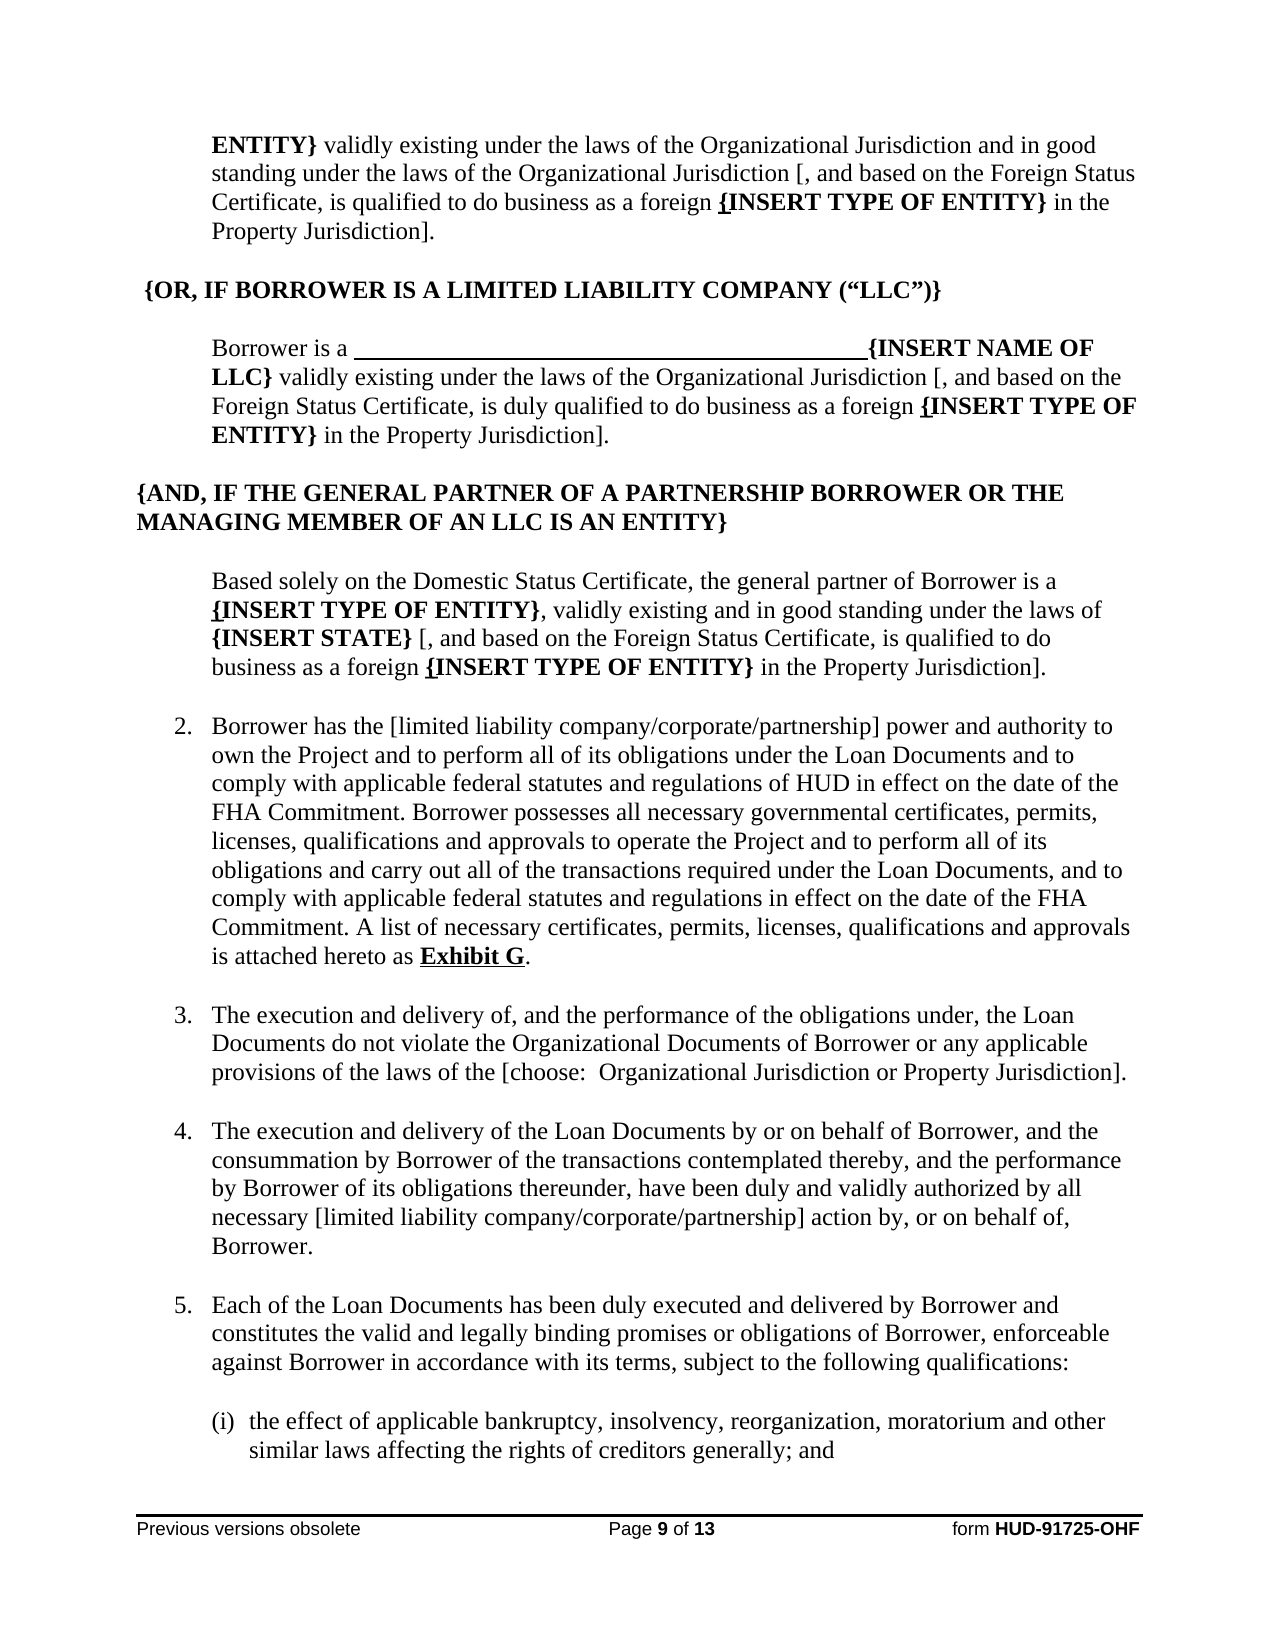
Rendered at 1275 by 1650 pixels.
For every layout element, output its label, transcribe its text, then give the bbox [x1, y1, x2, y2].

list Each of the Loan Documents has been duly executed and delivered by Borrower and constitutes the valid and legally binding promises or obligations of Borrower, enforceable against Borrower in accordance with its terms, subject to the following qualifications: [174, 1290, 1139, 1376]
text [211, 130, 1139, 245]
list the effect of applicable bankruptcy, insolvency, reorganization, moratorium and other similar laws affecting the rights of creditors generally; and [211, 1406, 1139, 1463]
text {OR, IF BORROWER IS A LIMITED LIABILITY COMPANY (“LLC”)} [144, 275, 1139, 303]
text {AND, IF THE GENERAL PARTNER OF A PARTNERSHIP BORROWER OR THE MANAGING MEMBER OF AN LLC IS AN ENTITY} [136, 478, 1139, 536]
list The execution and delivery of the Loan Documents by or on behalf of Borrower, and the consummation by Borrower of the transactions contemplated thereby, and the performance by Borrower of its obligations thereunder, have been duly and validly authorized by all necessary [limited liability company/corporate/partnership] action by, or on behalf of, Borrower. [174, 1116, 1139, 1260]
text Borrower is a {INSERT NAME OF LLC} validly existing under the laws of the Organizational Jurisdiction [, and based on the Foreign Status Certificate, is duly qualified to do business as a foreign {INSERT TYPE OF ENTITY} in the Property Jurisdiction]. [211, 333, 1139, 448]
text Based solely on the Domestic Status Certificate, the general partner of Borrower is a {INSERT TYPE OF ENTITY}, validly existing and in good standing under the laws of {INSERT STATE} [, and based on the Foreign Status Certificate, is qualified to do business as a foreign {INSERT TYPE OF ENTITY} in the Property Jurisdiction]. [211, 566, 1139, 681]
list The execution and delivery of, and the performance of the obligations under, the Loan Documents do not violate the Organizational Documents of Borrower or any applicable provisions of the laws of the [choose: Organizational Jurisdiction or Property Jurisdiction]. [174, 1000, 1139, 1086]
list Borrower has the [limited liability company/corporate/partnership] power and authority to own the Project and to perform all of its obligations under the Loan Documents and to comply with applicable federal statutes and regulations of HUD in effect on the date of the FHA Commitment. Borrower possesses all necessary governmental certificates, permits, licenses, qualifications and approvals to operate the Project and to perform all of its obligations and carry out all of the transactions required under the Loan Documents, and to comply with applicable federal statutes and regulations in effect on the date of the FHA Commitment. A list of necessary certificates, permits, licenses, qualifications and approvals is attached hereto as Exhibit G. [174, 711, 1139, 970]
